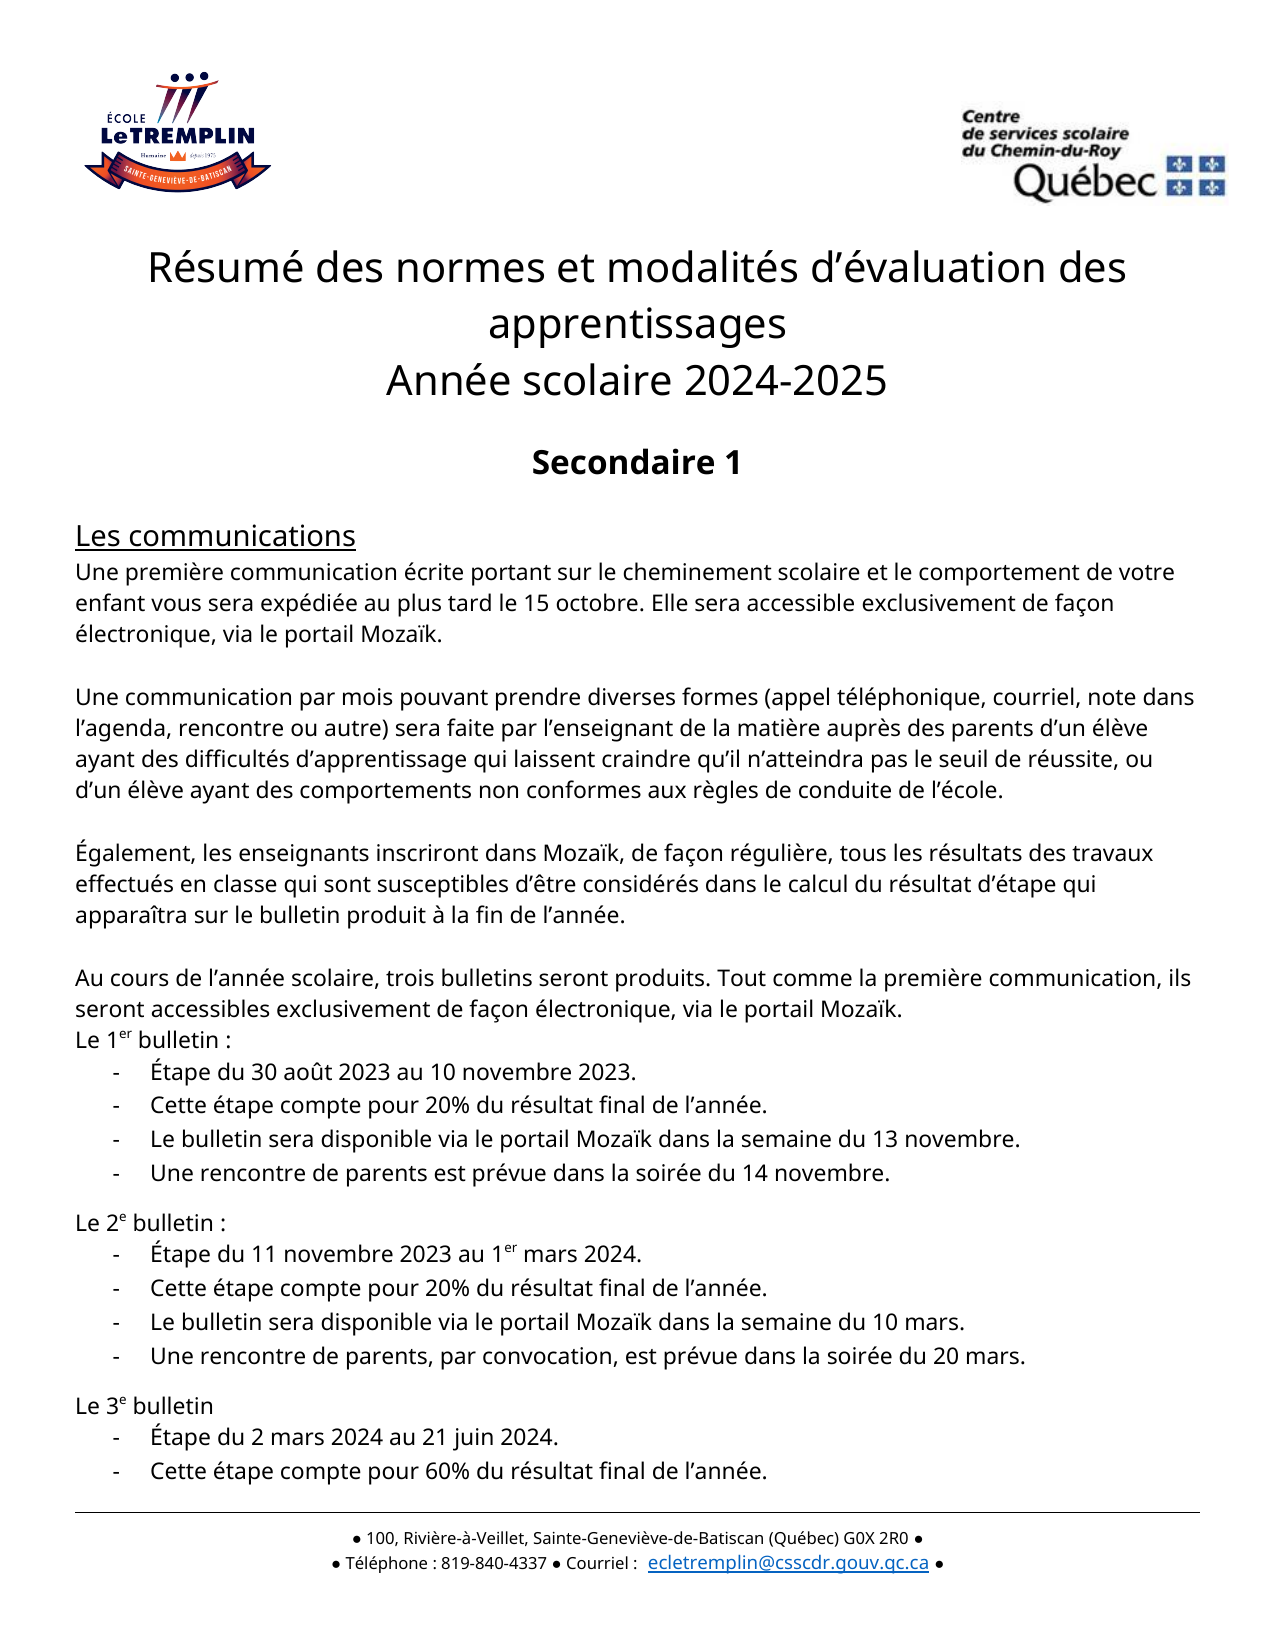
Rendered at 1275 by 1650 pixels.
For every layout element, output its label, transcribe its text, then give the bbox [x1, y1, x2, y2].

text Résumé des normes et modalités d’évaluation des apprentissages [75, 237, 1200, 351]
text Le 3e bulletin [75, 1390, 1200, 1421]
list Cette étape compte pour 20% du résultat final de l’année. [112, 1089, 1200, 1120]
text Au cours de l’année scolaire, trois bulletins seront produits. Tout comme la première communication, ils seront accessibles exclusivement de façon électronique, via le portail Mozaïk. [75, 962, 1200, 1024]
text Une communication par mois pouvant prendre diverses formes (appel téléphonique, courriel, note dans l’agenda, rencontre ou autre) sera faite par l’enseignant de la matière auprès des parents d’un élève ayant des difficultés d’apprentissage qui laissent craindre qu’il n’atteindra pas le seuil de réussite, ou d’un élève ayant des comportements non conformes aux règles de conduite de l’école. [75, 680, 1200, 805]
list Le bulletin sera disponible via le portail Mozaïk dans la semaine du 13 novembre. [112, 1123, 1200, 1154]
list Étape du 30 août 2023 au 10 novembre 2023. [112, 1055, 1200, 1087]
list Une rencontre de parents est prévue dans la soirée du 14 novembre. [112, 1157, 1200, 1188]
text Le 2e bulletin : [75, 1207, 1200, 1238]
text Secondaire 1 [75, 439, 1200, 484]
list Le bulletin sera disponible via le portail Mozaïk dans la semaine du 10 mars. [112, 1306, 1200, 1337]
picture [75, 59, 279, 206]
text Également, les enseignants inscriront dans Mozaïk, de façon régulière, tous les résultats des travaux effectués en classe qui sont susceptibles d’être considérés dans le calcul du résultat d’étape qui apparaîtra sur le bulletin produit à la fin de l’année. [75, 837, 1200, 930]
list Cette étape compte pour 60% du résultat final de l’année. [112, 1455, 1200, 1486]
text Année scolaire 2024-2025 [75, 351, 1200, 408]
picture [961, 101, 1229, 206]
text Une première communication écrite portant sur le cheminement scolaire et le comportement de votre enfant vous sera expédiée au plus tard le 15 octobre. Elle sera accessible exclusivement de façon électronique, via le portail Mozaïk. [75, 555, 1200, 649]
list Une rencontre de parents, par convocation, est prévue dans la soirée du 20 mars. [112, 1339, 1200, 1371]
list Étape du 11 novembre 2023 au 1er mars 2024. [112, 1238, 1200, 1269]
list Étape du 2 mars 2024 au 21 juin 2024. [112, 1421, 1200, 1452]
text Le 1er bulletin : [75, 1024, 1200, 1055]
list Cette étape compte pour 20% du résultat final de l’année. [112, 1272, 1200, 1303]
text Les communications [75, 516, 1200, 555]
